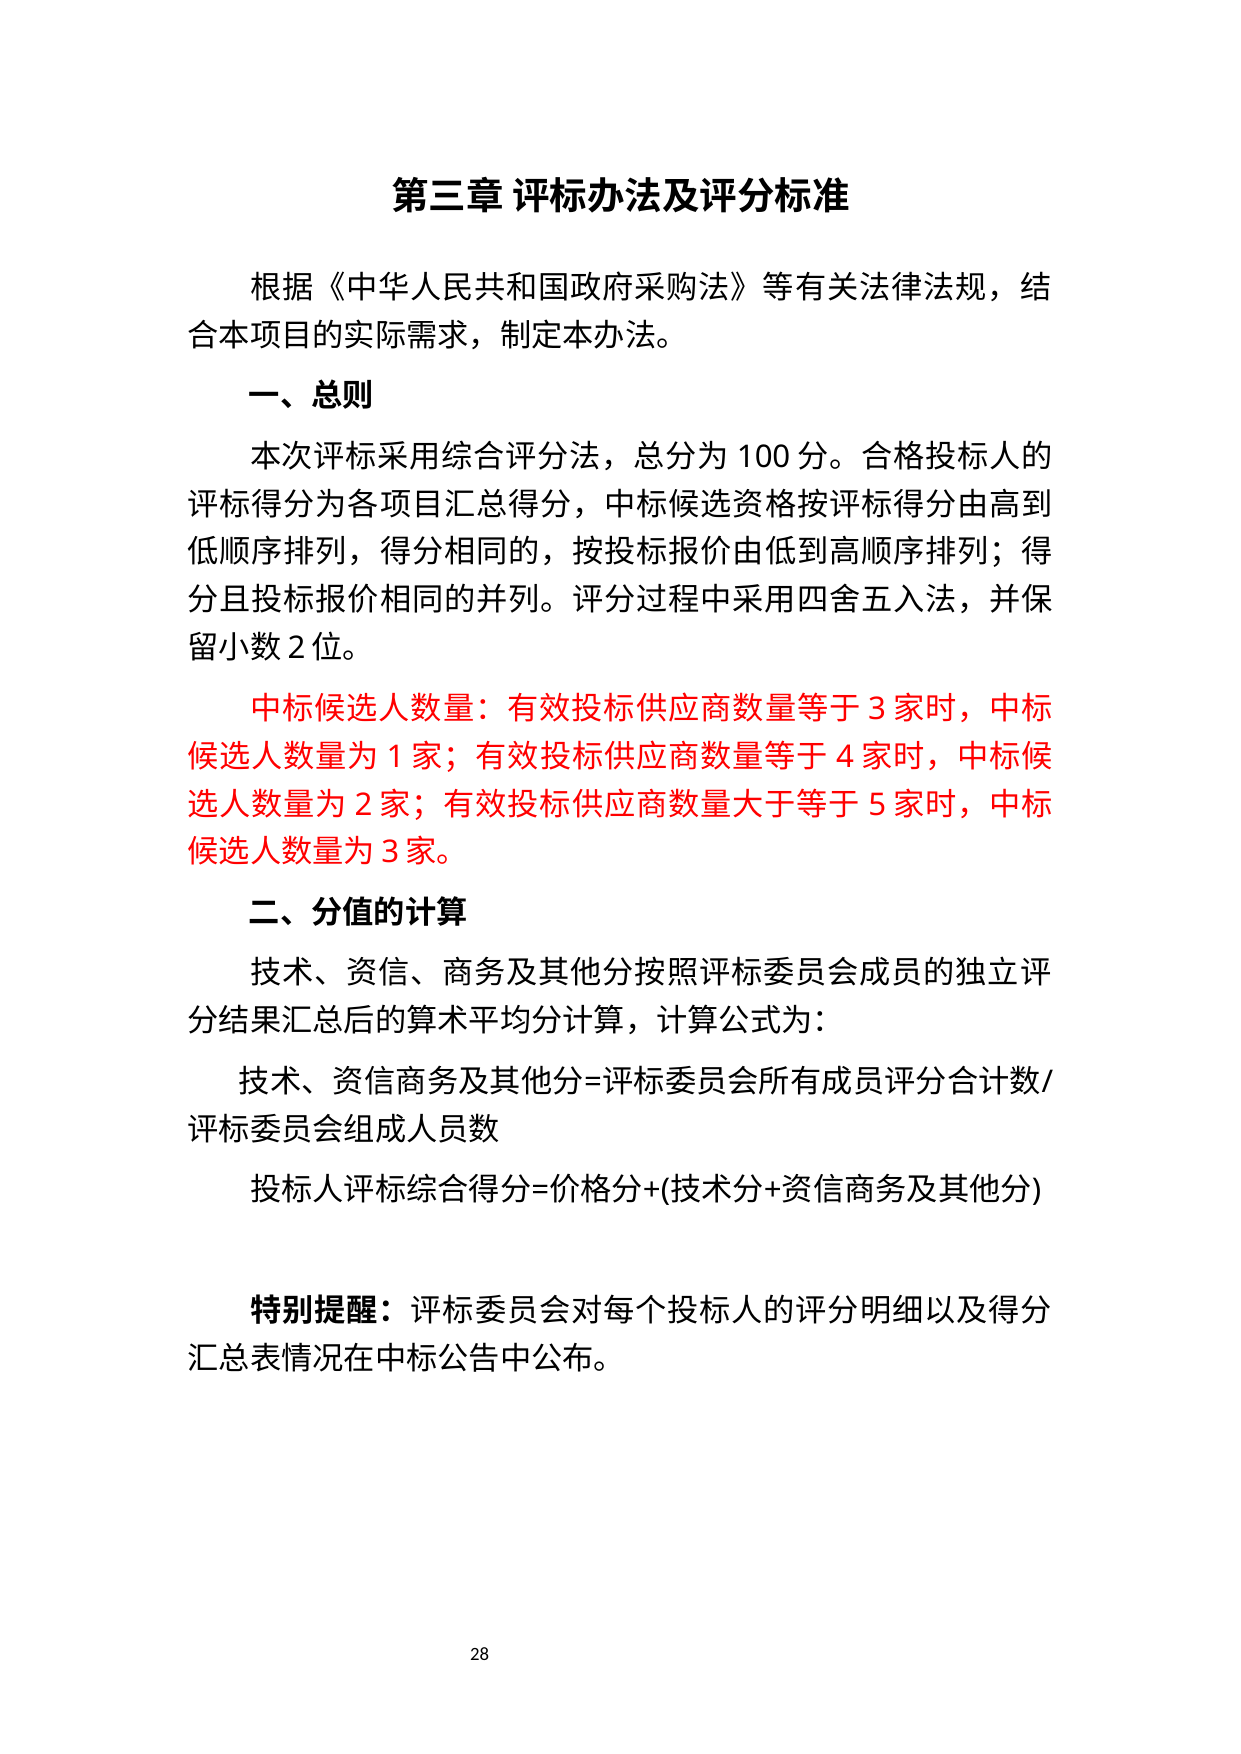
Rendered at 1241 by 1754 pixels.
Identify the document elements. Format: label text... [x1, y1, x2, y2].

text 中标候选人数量：有效投标供应商数量等于3家时，中标候选人数量为1家；有效投标供应商数量等于4家时，中标候选人数量为2家；有效投标供应商数量大于等于5家时，中标候选人数量为3家。 [187, 681, 1053, 872]
text 二、分值的计算 [187, 885, 1053, 933]
text 根据《中华人民共和国政府采购法》等有关法律法规，结合本项目的实际需求，制定本办法。 [187, 260, 1053, 356]
text 技术、资信、商务及其他分按照评标委员会成员的独立评分结果汇总后的算术平均分计算，计算公式为： [187, 945, 1053, 1041]
text 本次评标采用综合评分法，总分为100分。合格投标人的评标得分为各项目汇总得分，中标候选资格按评标得分由高到低顺序排列，得分相同的，按投标报价由低到高顺序排列；得分且投标报价相同的并列。评分过程中采用四舍五入法，并保留小数2位。 [187, 429, 1053, 668]
text 投标人评标综合得分=价格分+(技术分+资信商务及其他分) [187, 1162, 1053, 1210]
text 特别提醒：评标委员会对每个投标人的评分明细以及得分汇总表情况在中标公告中公布。 [187, 1283, 1053, 1379]
text 技术、资信商务及其他分=评标委员会所有成员评分合计数/评标委员会组成人员数 [187, 1054, 1053, 1149]
text 一、总则 [187, 368, 1053, 416]
text 第三章 评标办法及评分标准 [187, 166, 1053, 220]
